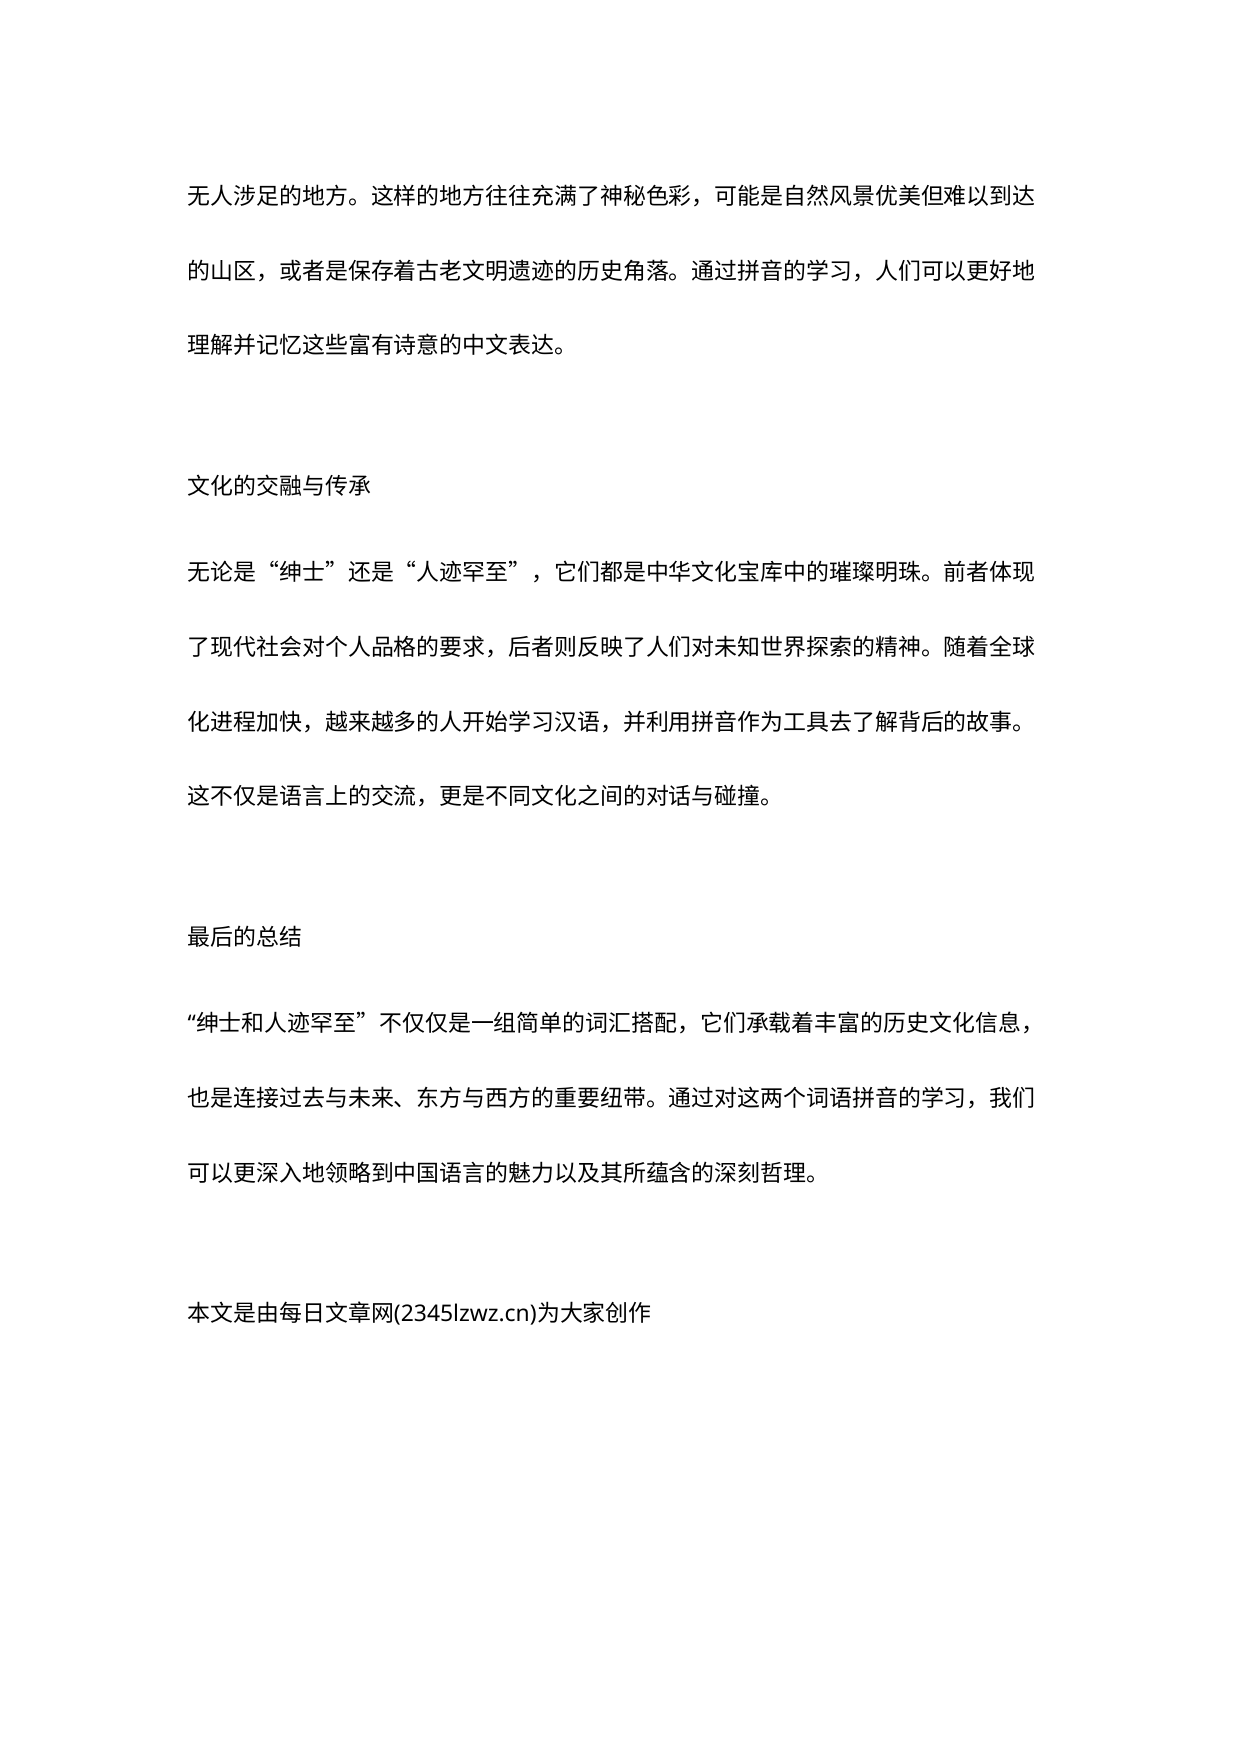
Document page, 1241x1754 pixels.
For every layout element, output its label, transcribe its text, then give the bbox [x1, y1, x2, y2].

text 文化的交融与传承 [187, 452, 1053, 517]
text “绅士和人迹罕至”不仅仅是一组简单的词汇搭配，它们承载着丰富的历史文化信息，也是连接过去与未来、东方与西方的重要纽带。通过对这两个词语拼音的学习，我们可以更深入地领略到中国语言的魅力以及其所蕴含的深刻哲理。 [187, 989, 1053, 1204]
text 本文是由每日文章网(2345lzwz.cn)为大家创作 [187, 1279, 1053, 1344]
text 无论是“绅士”还是“人迹罕至”，它们都是中华文化宝库中的璀璨明珠。前者体现了现代社会对个人品格的要求，后者则反映了人们对未知世界探索的精神。随着全球化进程加快，越来越多的人开始学习汉语，并利用拼音作为工具去了解背后的故事。这不仅是语言上的交流，更是不同文化之间的对话与碰撞。 [187, 538, 1053, 827]
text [187, 162, 1053, 376]
text 最后的总结 [187, 903, 1053, 968]
